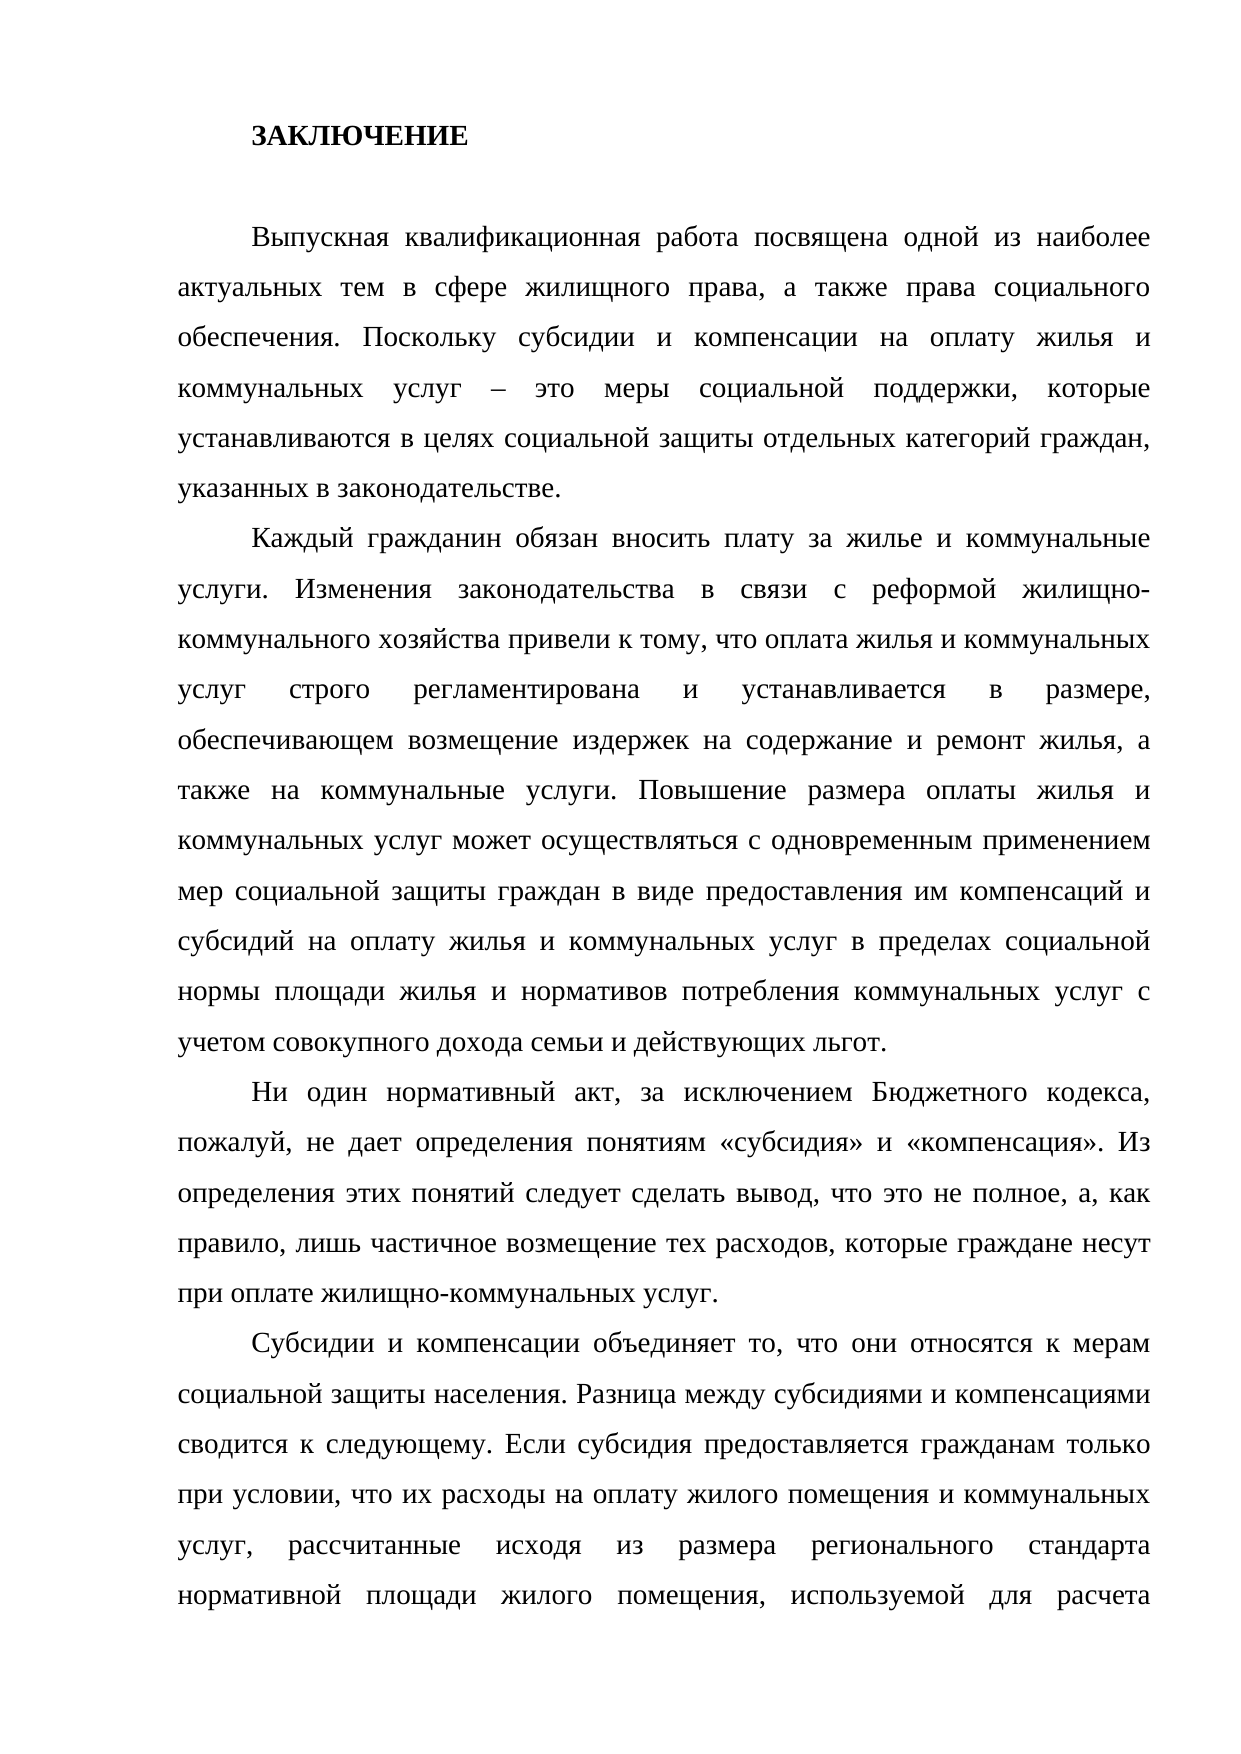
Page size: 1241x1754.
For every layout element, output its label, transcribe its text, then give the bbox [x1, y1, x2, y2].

text Заключение [177, 118, 1152, 152]
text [177, 1326, 1152, 1611]
text Каждый гражданин обязан вносить плату за жилье и коммунальные услуги. Изменения законодательства в связи с реформой жилищно-коммунального хозяйства привели к тому, что оплата жилья и коммунальных услуг строго регламентирована и устанавливается в размере, обеспечивающем возмещение издержек на содержание и ремонт жилья, а также на коммунальные услуги. Повышение размера оплаты жилья и коммунальных услуг может осуществляться с одновременным применением мер социальной защиты граждан в виде предоставления им компенсаций и субсидий на оплату жилья и коммунальных услуг в пределах социальной нормы площади жилья и нормативов потребления коммунальных услуг с учетом совокупного дохода семьи и действующих льгот. [177, 521, 1152, 1057]
text Ни один нормативный акт, за исключением Бюджетного кодекса, пожалуй, не дает определения понятиям «субсидия» и «компенсация». Из определения этих понятий следует сделать вывод, что это не полное, а, как правило, лишь частичное возмещение тех расходов, которые граждане несут при оплате жилищно-коммунальных услуг. [177, 1074, 1152, 1309]
text Выпускная квалификационная работа посвящена одной из наиболее актуальных тем в сфере жилищного права, а также права социального обеспечения. Поскольку субсидии и компенсации на оплату жилья и коммунальных услуг – это меры социальной поддержки, которые устанавливаются в целях социальной защиты отдельных категорий граждан, указанных в законодательстве. [177, 219, 1152, 504]
